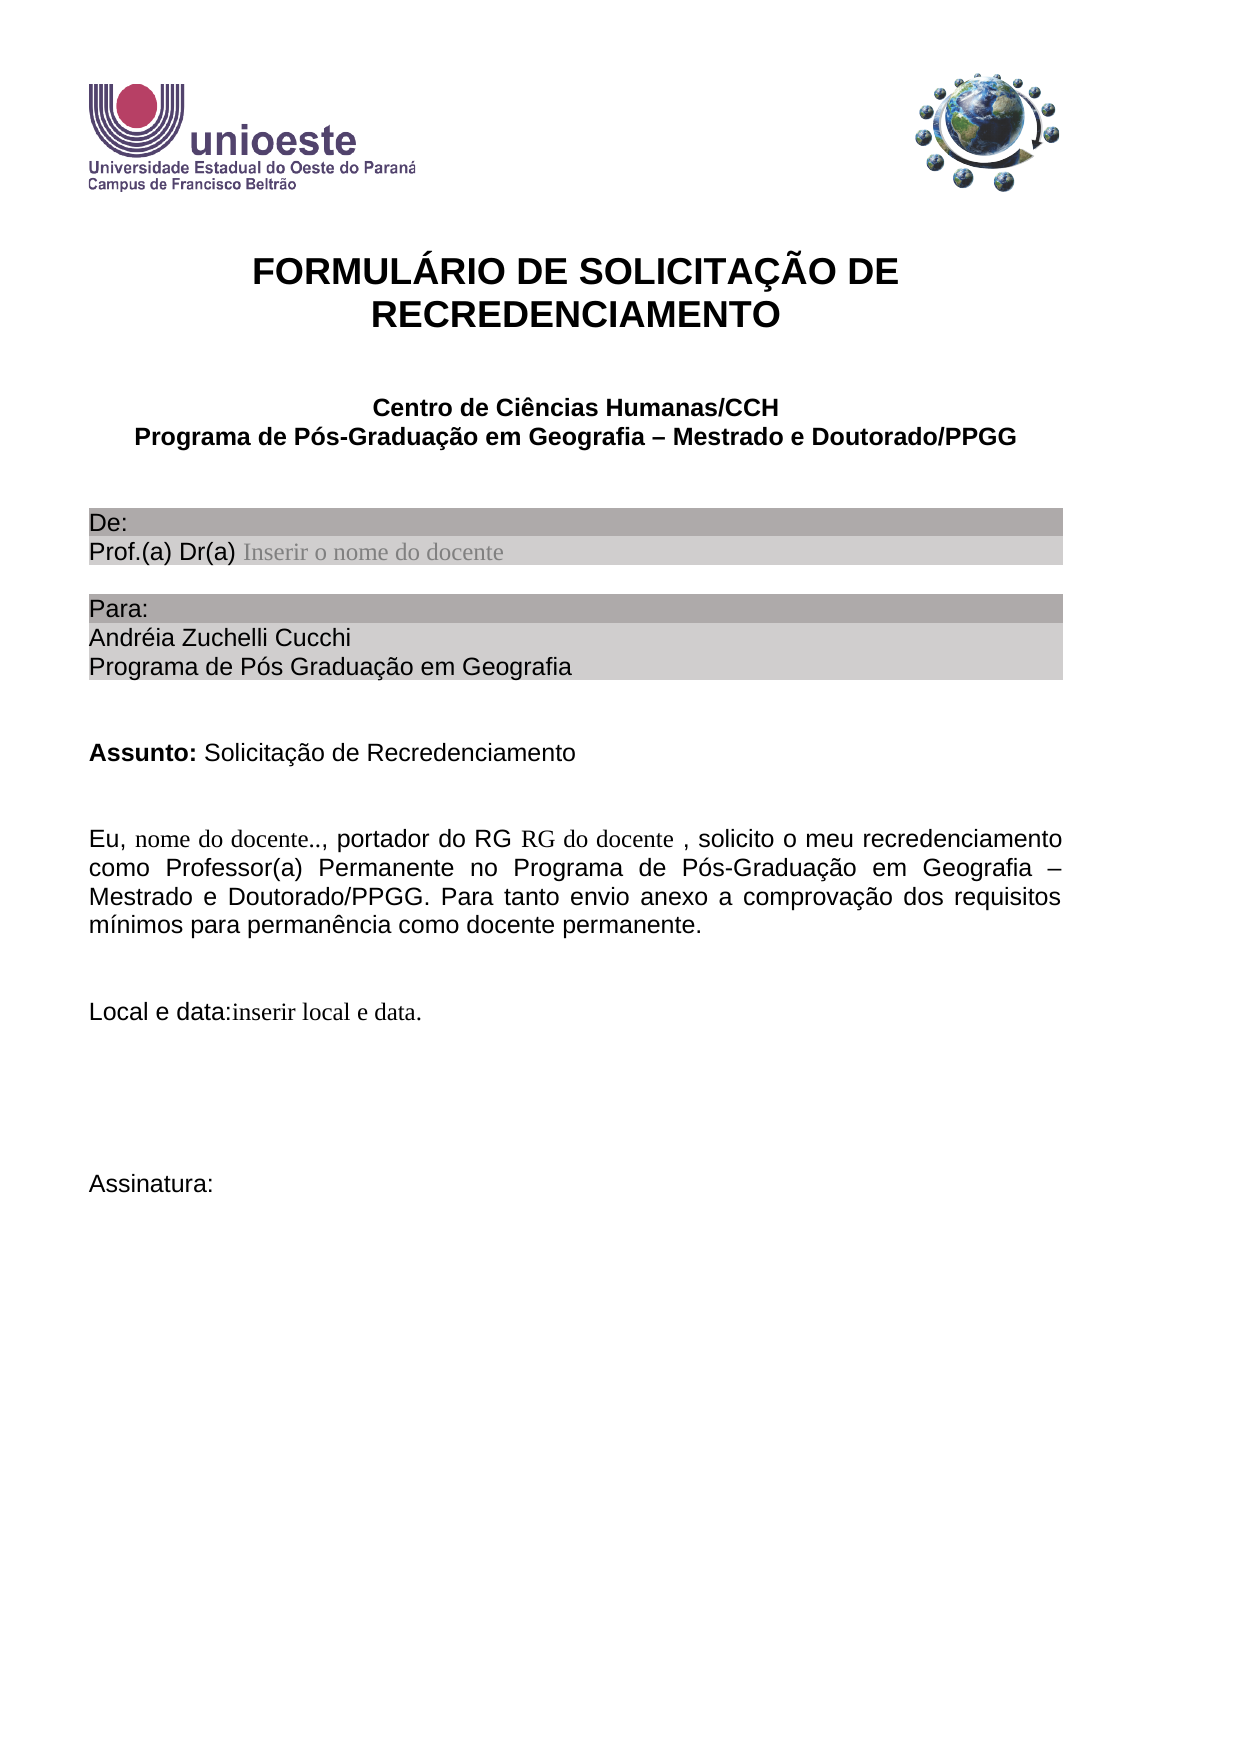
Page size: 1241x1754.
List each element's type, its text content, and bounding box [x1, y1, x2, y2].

text Programa de Pós-Graduação em Geografia – Mestrado e Doutorado/PPGG [89, 421, 1063, 450]
picture [915, 73, 1060, 192]
text Eu, , portador do RG , solicito o meu recredenciamento como Professor(a) Permanente no Programa de Pós-Graduação em Geografia – Mestrado e Doutorado/PPGG. Para tanto envio anexo a comprovação dos requisitos mínimos para permanência como docente permanente. [89, 824, 1063, 939]
text Programa de Pós Graduação em Geografia [89, 652, 1063, 680]
text Assinatura: [89, 1169, 1063, 1198]
text De: [89, 508, 1063, 536]
text Assunto: Solicitação de Recredenciamento [89, 738, 1063, 767]
text Prof.(a) Dr(a) [89, 536, 1063, 565]
text Centro de Ciências Humanas/CCH [89, 393, 1063, 421]
text Local e data: [89, 997, 1063, 1026]
text Para: [89, 594, 1063, 623]
picture [88, 84, 416, 192]
text FORMULÁRIO DE SOLICITAÇÃO DE RECREDENCIAMENTO [89, 249, 1063, 335]
text Andréia Zuchelli Cucchi [89, 623, 1063, 652]
